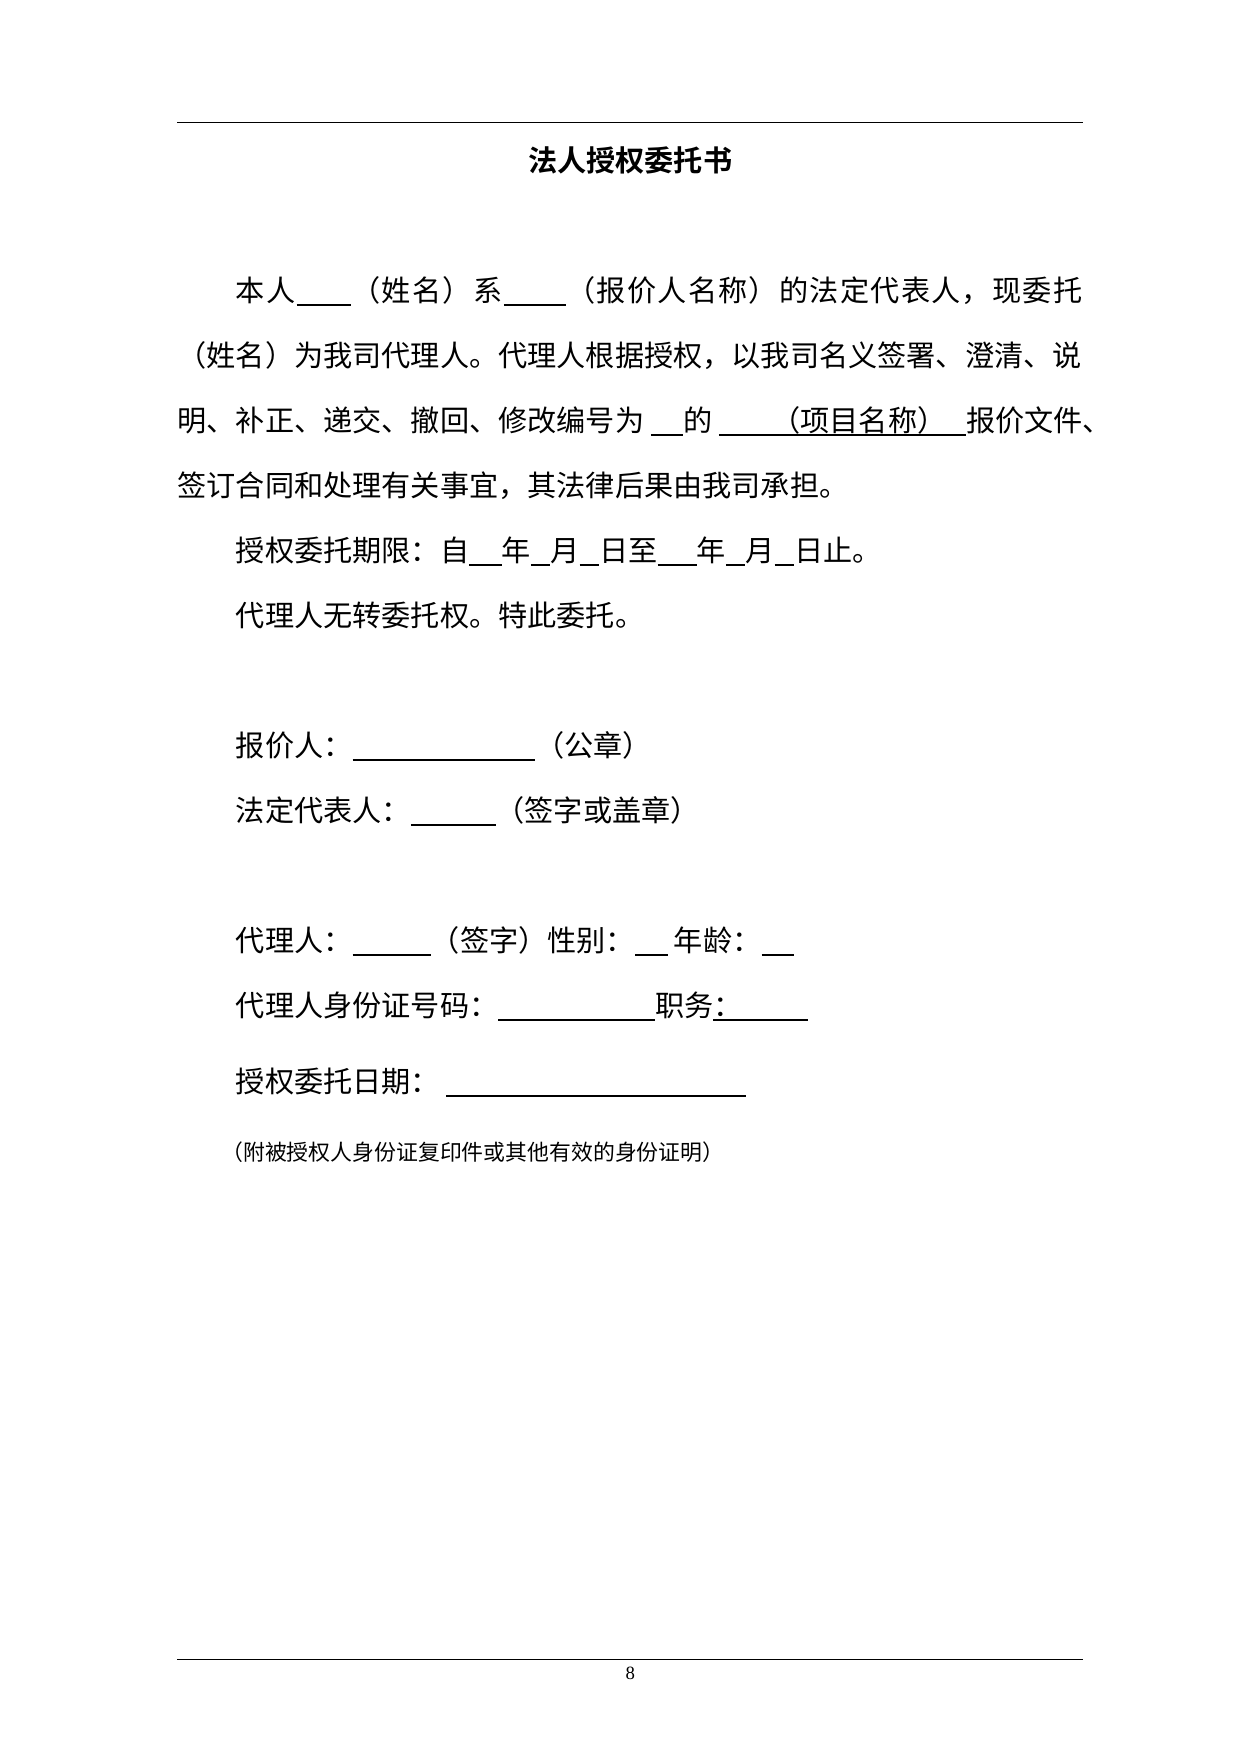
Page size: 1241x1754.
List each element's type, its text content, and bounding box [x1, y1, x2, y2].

text 本人 （姓名）系 （报价人名称）的法定代表人，现委托 （姓名）为我司代理人。代理人根据授权，以我司名义签署、澄清、说明、补正、递交、撤回、修改编号为 的 （项目名称） 报价文件、签订合同和处理有关事宜，其法律后果由我司承担。 [177, 256, 1083, 516]
text 代理人无转委托权。特此委托。 [177, 581, 1083, 646]
text 法人授权委托书 [177, 126, 1083, 191]
text 代理人身份证号码： 职务： [177, 971, 1083, 1036]
text （附被授权人身份证复印件或其他有效的身份证明） [177, 1134, 1083, 1166]
text 授权委托日期： [177, 1036, 1083, 1101]
text 法定代表人： （签字或盖章） [177, 776, 1083, 841]
text 代理人： （签字）性别： 年龄： [177, 906, 1083, 971]
text 授权委托期限：自 年 月 日至 年 月 日止。 [177, 516, 1083, 581]
text 报价人： （公章） [177, 711, 1083, 776]
